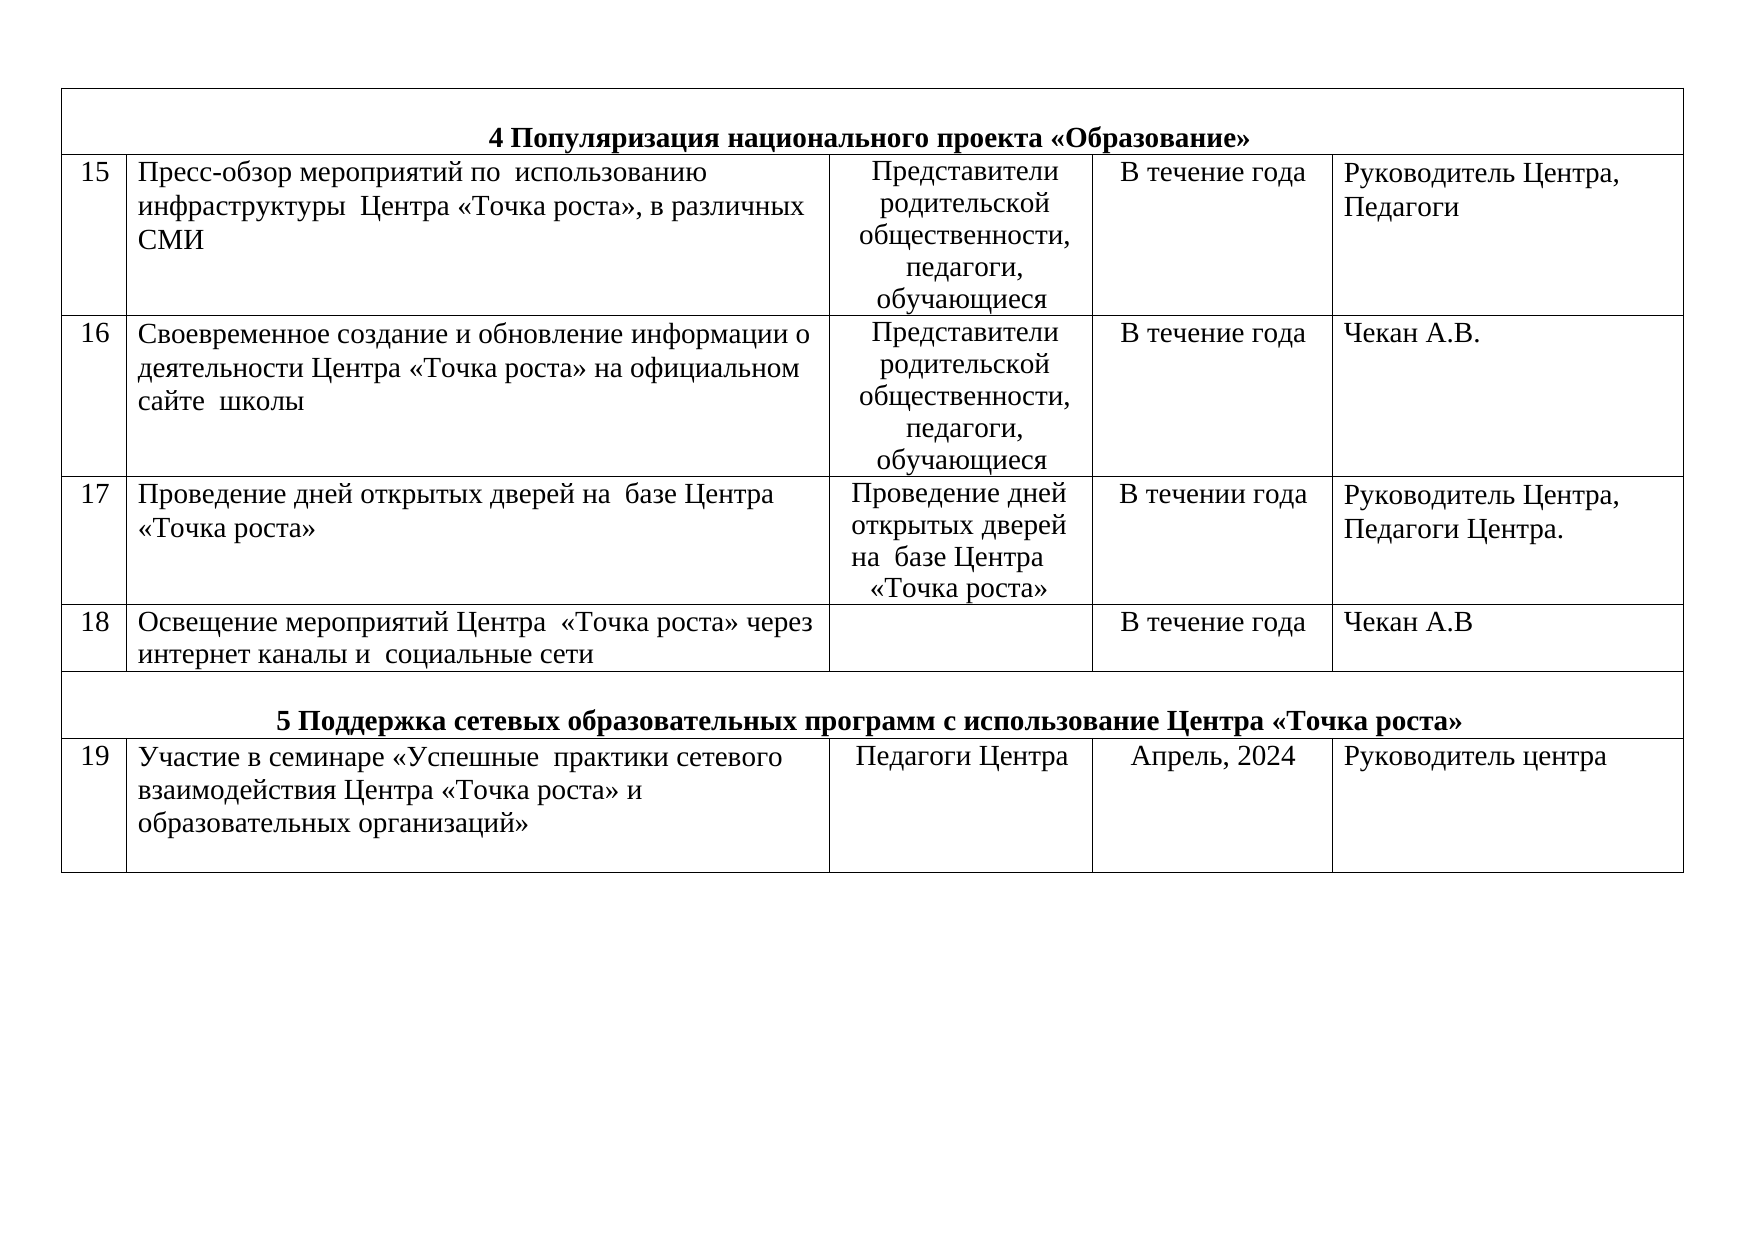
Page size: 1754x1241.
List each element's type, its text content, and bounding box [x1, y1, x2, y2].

table_cell Своевременное создание и обновление информации о деятельности Центра «Точка роста» на официальном сайте школы [127, 316, 829, 476]
table_cell В течение года [1093, 316, 1332, 476]
table_cell Чекан А.В. [1333, 316, 1683, 476]
table_cell Педагоги Центра [830, 739, 1092, 872]
table_header 4 Популяризация национального проекта «Образование» [62, 89, 1683, 154]
table_cell Апрель, 2024 [1093, 739, 1332, 872]
table_cell Руководитель центра [1333, 739, 1683, 872]
table_cell 5 Поддержка сетевых образовательных программ с использование Центра «Точка роста» [62, 672, 1683, 738]
table_cell Участие в семинаре «Успешные практики сетевого взаимодействия Центра «Точка роста» и образовательных организаций» [127, 739, 829, 872]
table_cell 18 [62, 605, 126, 671]
table_cell 17 [62, 477, 126, 604]
table_cell В течении года [1093, 477, 1332, 604]
table_cell 15 [62, 155, 126, 315]
table_cell [830, 605, 1092, 671]
table_cell Пресс-обзор мероприятий по использованию инфраструктуры Центра «Точка роста», в различных СМИ [127, 155, 829, 315]
table_cell Представители родительской общественности, педагоги, обучающиеся [830, 155, 1092, 315]
table_cell 16 [62, 316, 126, 476]
table_cell Проведение дней открытых дверей на базе Центра «Точка роста» [830, 477, 1092, 604]
table_cell Проведение дней открытых дверей на базе Центра «Точка роста» [127, 477, 829, 604]
table_cell Руководитель Центра, Педагоги Центра. [1333, 477, 1683, 604]
table_cell Руководитель Центра, Педагоги [1333, 155, 1683, 315]
table_cell Представители родительской общественности, педагоги, обучающиеся [830, 316, 1092, 476]
table_cell В течение года [1093, 605, 1332, 671]
table_cell Освещение мероприятий Центра «Точка роста» через интернет каналы и социальные сети [127, 605, 829, 671]
table_cell 19 [62, 739, 126, 872]
table_cell Чекан А.В [1333, 605, 1683, 671]
table_cell В течение года [1093, 155, 1332, 315]
